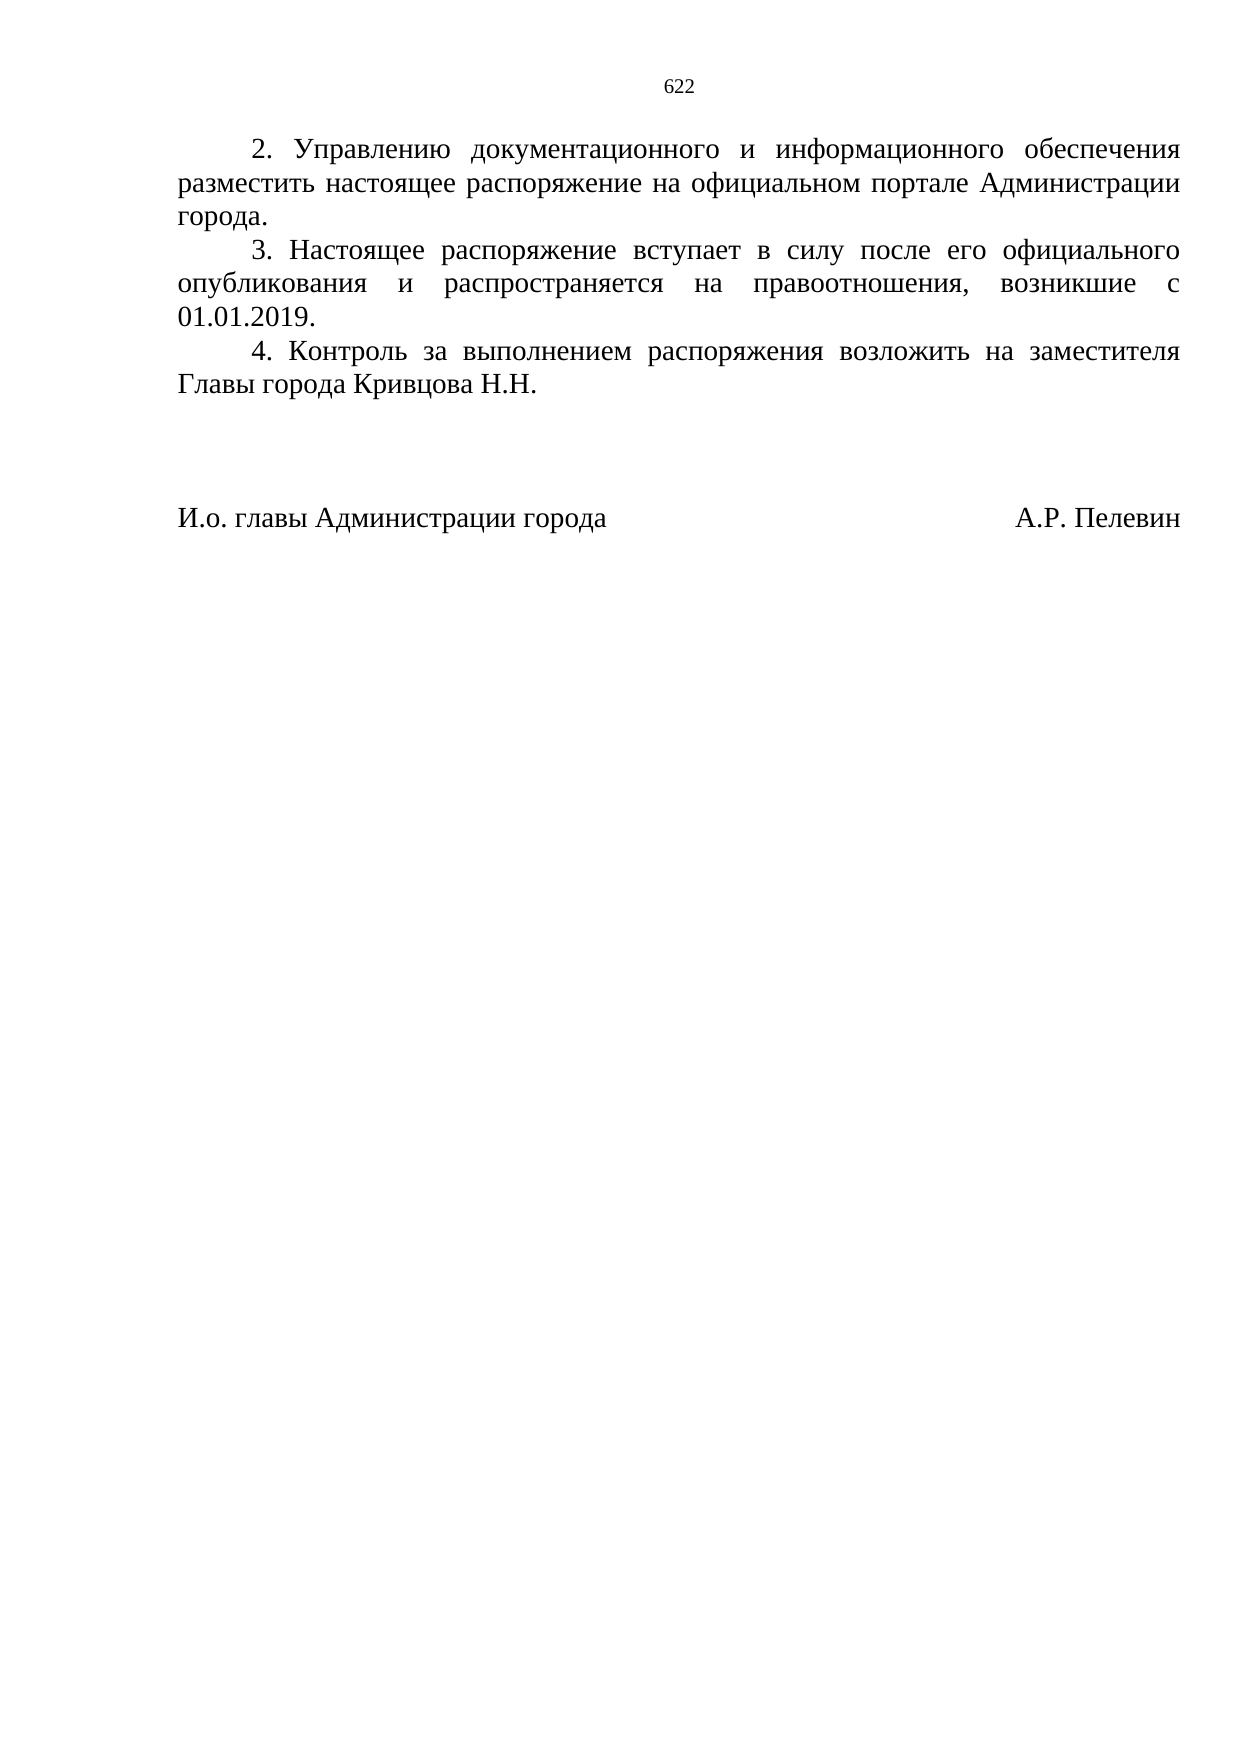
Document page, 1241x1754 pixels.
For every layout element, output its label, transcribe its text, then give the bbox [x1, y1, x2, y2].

text 4. Контроль за выполнением распоряжения возложить на заместителя Главы города Кривцова Н.Н. [177, 333, 1181, 400]
text 3. Настоящее распоряжение вступает в силу после его официального опубликования и распространяется на правоотношения, возникшие с 01.01.2019. [177, 232, 1181, 333]
text 2. Управлению документационного и информационного обеспечения разместить настоящее распоряжение на официальном портале Администрации города. [177, 131, 1181, 232]
title И.о. главы Администрации города А.Р. Пелевин [177, 500, 1181, 534]
